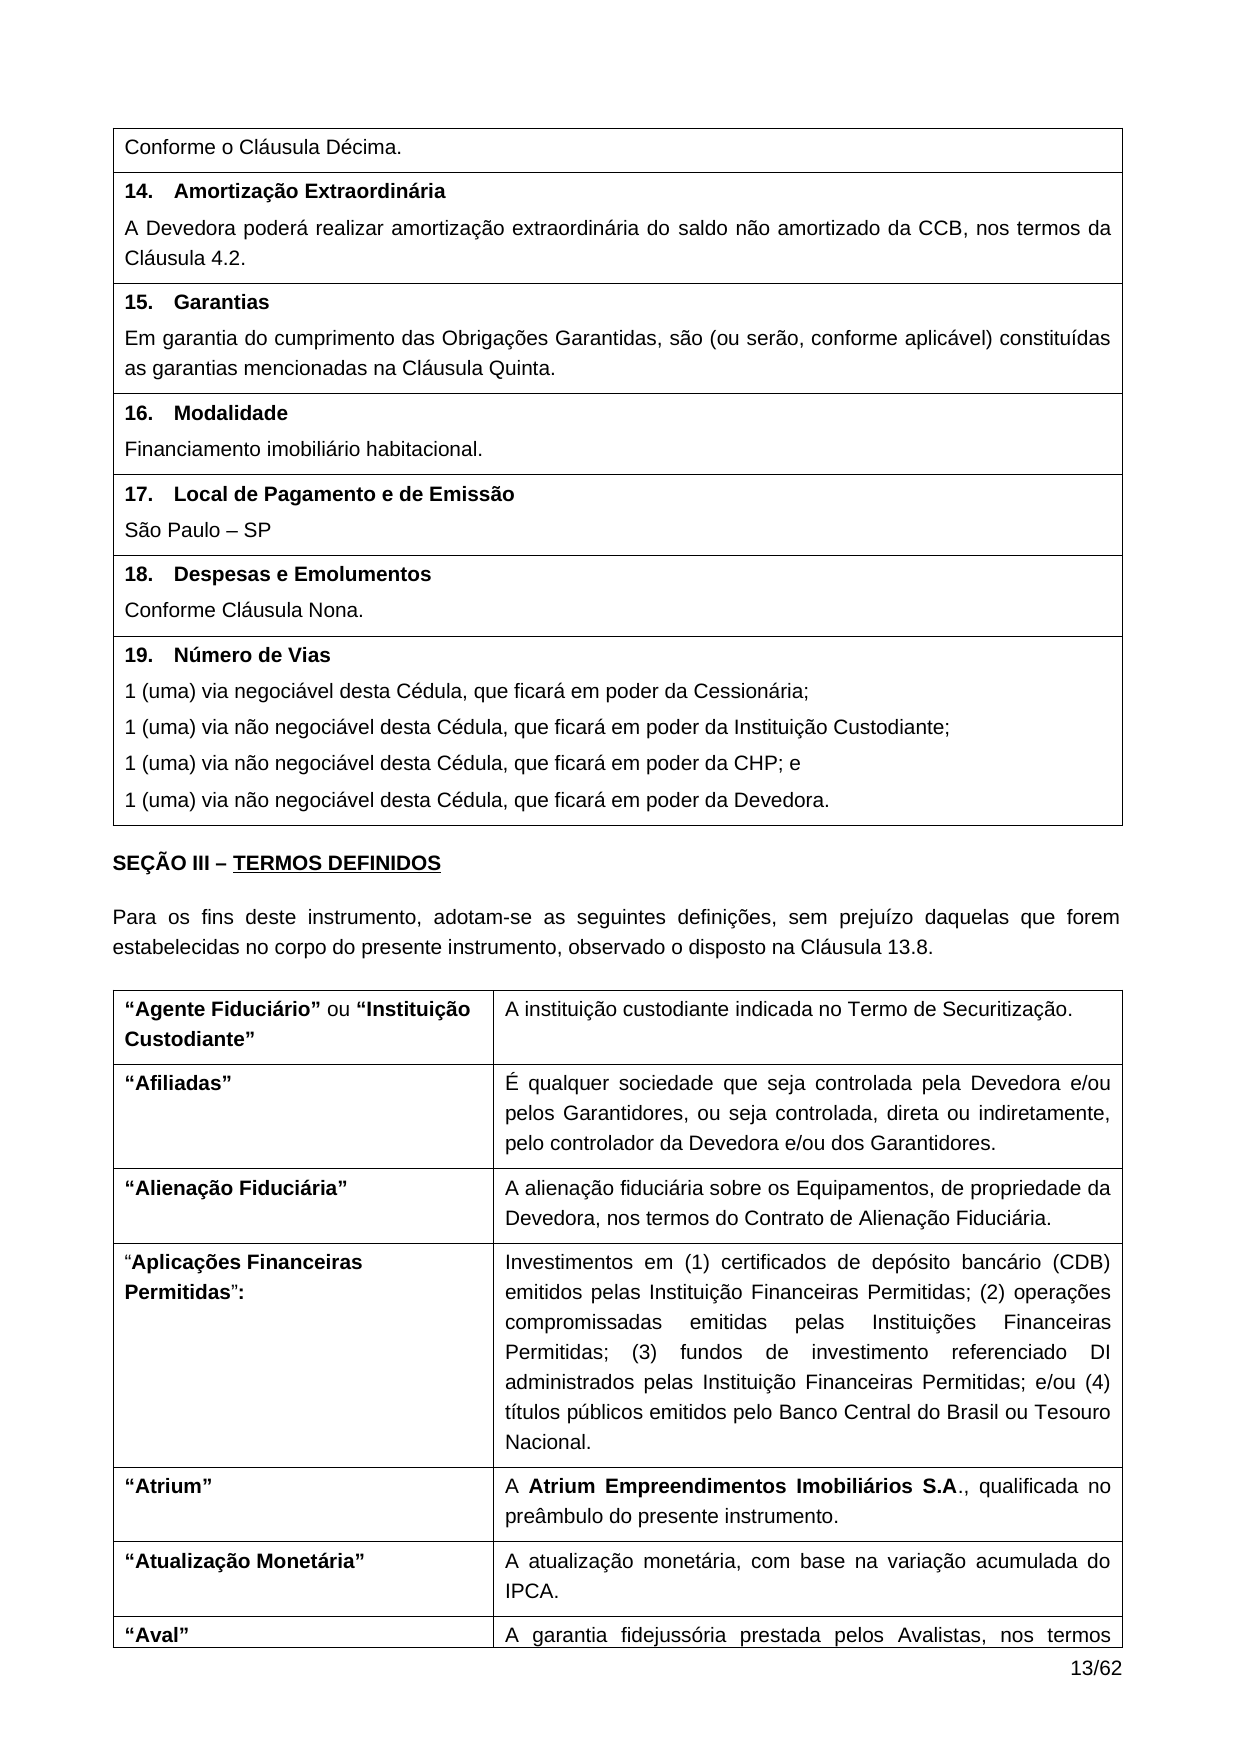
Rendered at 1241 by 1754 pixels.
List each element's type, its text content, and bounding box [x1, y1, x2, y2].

text Para os fins deste instrumento, adotam-se as seguintes definições, sem prejuízo daquelas que forem estabelecidas no corpo do presente instrumento, observado o disposto na Cláusula 13.8. [112, 905, 1122, 958]
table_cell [114, 129, 1122, 172]
table_cell Número de Vias 1 (uma) via negociável desta Cédula, que ficará em poder da Cessionária; 1 (uma) via não negociável desta Cédula, que ficará em poder da Instituição Custodiante; 1 (uma) via não negociável desta Cédula, que ficará em poder da CHP; e 1 (uma) via não negociável desta Cédula, que ficará em poder da Devedora. [114, 637, 1122, 825]
table_cell “Alienação Fiduciária” [114, 1169, 493, 1243]
table_cell Garantias Em garantia do cumprimento das Obrigações Garantidas, são (ou serão, conforme aplicável) constituídas as garantias mencionadas na Cláusula Quinta. [114, 284, 1122, 393]
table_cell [494, 1617, 1122, 1647]
table_cell “Aplicações Financeiras Permitidas”: [114, 1244, 493, 1467]
table_cell Amortização Extraordinária A Devedora poderá realizar amortização extraordinária do saldo não amortizado da CCB, nos termos da Cláusula 4.2. [114, 173, 1122, 283]
table_cell Modalidade Financiamento imobiliário habitacional. [114, 394, 1122, 474]
table_cell “Afiliadas” [114, 1065, 493, 1168]
table_cell A alienação fiduciária sobre os Equipamentos, de propriedade da Devedora, nos termos do Contrato de Alienação Fiduciária. [494, 1169, 1122, 1243]
table_cell Investimentos em (1) certificados de depósito bancário (CDB) emitidos pelas Instituição Financeiras Permitidas; (2) operações compromissadas emitidas pelas Instituições Financeiras Permitidas; (3) fundos de investimento referenciado DI administrados pelas Instituição Financeiras Permitidas; e/ou (4) títulos públicos emitidos pelo Banco Central do Brasil ou Tesouro Nacional. [494, 1244, 1122, 1467]
table_cell “Atrium” [114, 1468, 493, 1541]
table_cell Local de Pagamento e de Emissão São Paulo – SP [114, 475, 1122, 555]
table_cell Despesas e Emolumentos Conforme Cláusula Nona. [114, 556, 1122, 636]
table_cell É qualquer sociedade que seja controlada pela Devedora e/ou pelos Garantidores, ou seja controlada, direta ou indiretamente, pelo controlador da Devedora e/ou dos Garantidores. [494, 1065, 1122, 1168]
table_header “Agente Fiduciário” ou “Instituição Custodiante” [114, 991, 493, 1064]
table_cell A Atrium Empreendimentos Imobiliários S.A., qualificada no preâmbulo do presente instrumento. [494, 1468, 1122, 1541]
table_header A instituição custodiante indicada no Termo de Securitização. [494, 991, 1122, 1064]
table_cell “Atualização Monetária” [114, 1542, 493, 1616]
text SEÇÃO III – TERMOS DEFINIDOS [112, 851, 1122, 875]
table_cell A atualização monetária, com base na variação acumulada do IPCA. [494, 1542, 1122, 1616]
table_cell “Aval” [114, 1617, 493, 1647]
